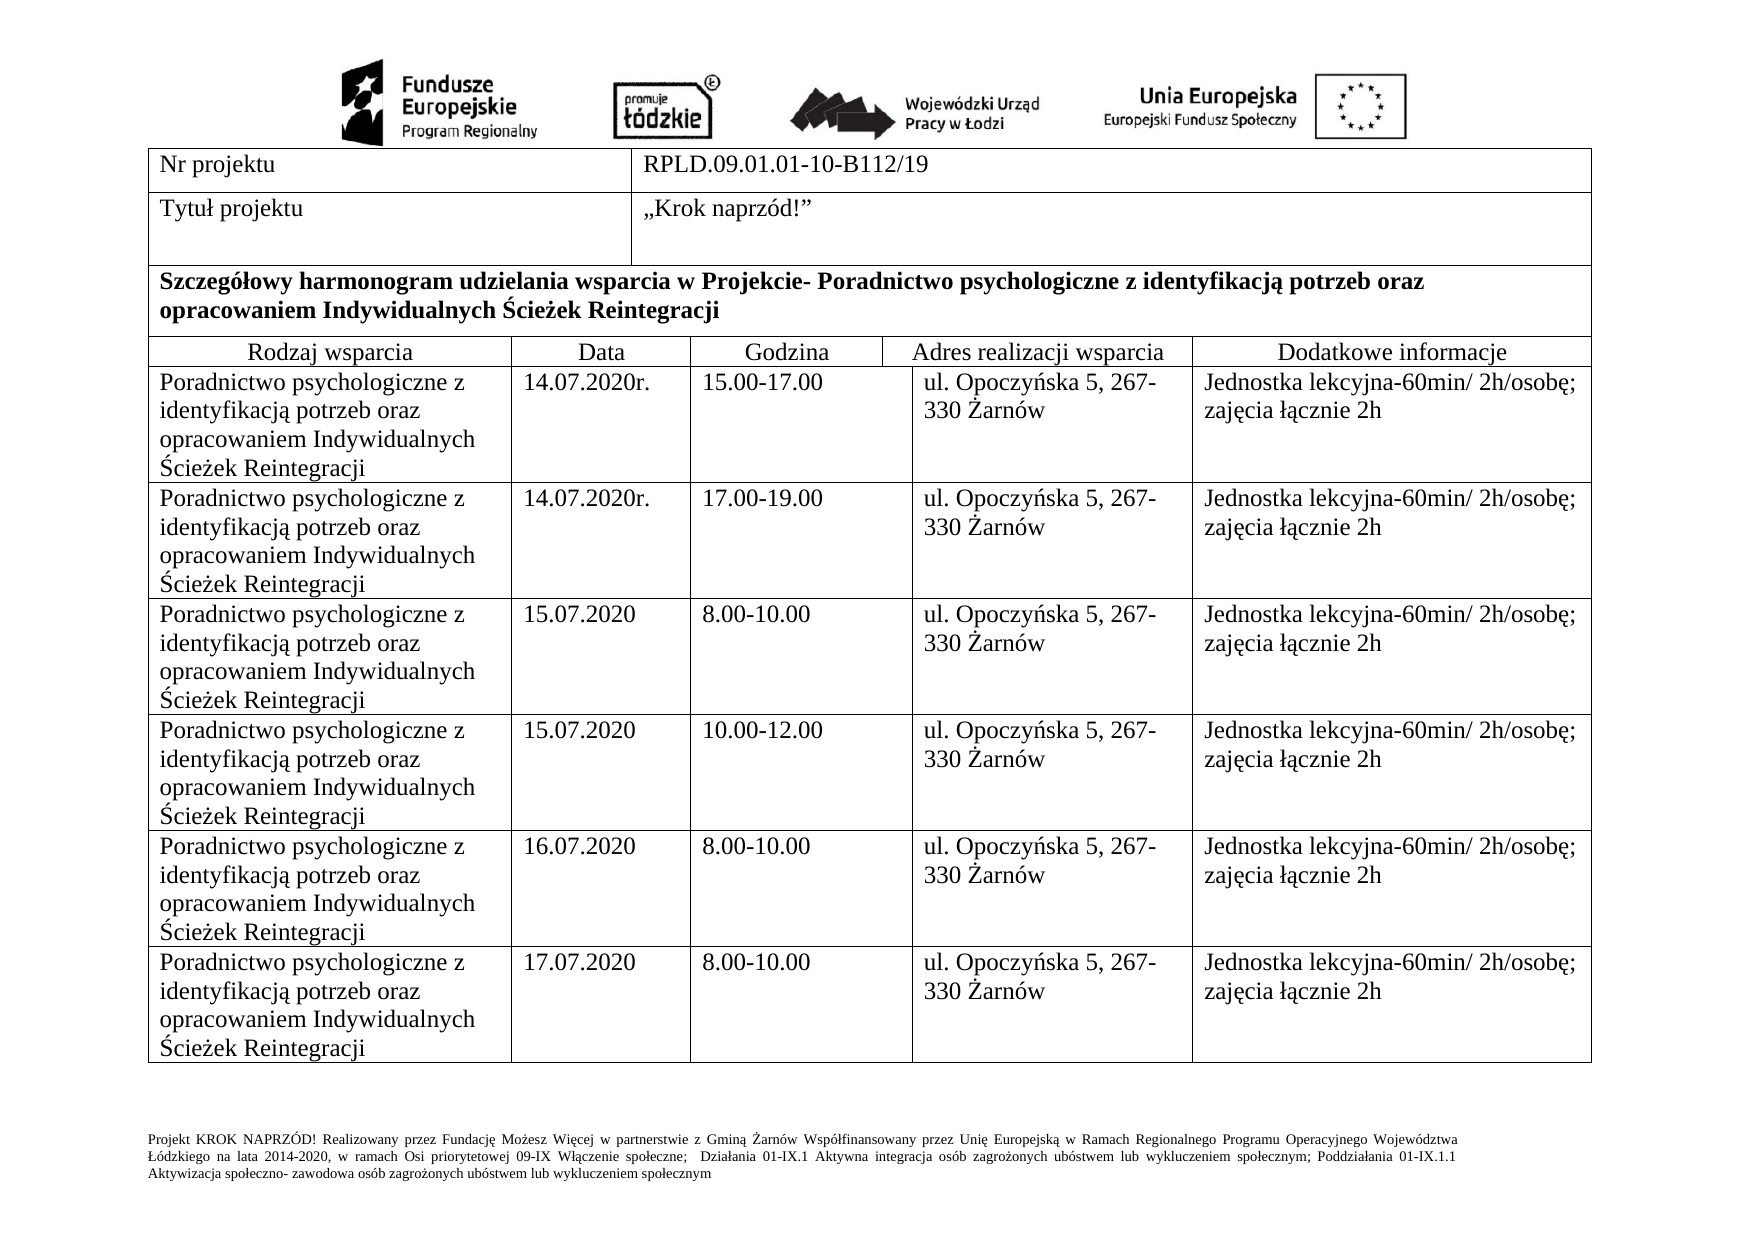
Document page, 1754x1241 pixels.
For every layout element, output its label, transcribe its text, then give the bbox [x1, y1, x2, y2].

table_cell ul. Opoczyńska 5, 267-330 Żarnów [913, 599, 1192, 714]
table_cell 15.07.2020 [512, 715, 690, 830]
table_header RPLD.09.01.01-10-B112/19 [632, 149, 1591, 192]
table_cell Tytuł projektu [149, 193, 631, 265]
table_cell Jednostka lekcyjna-60min/ 2h/osobę; zajęcia łącznie 2h [1193, 831, 1591, 946]
table_cell Jednostka lekcyjna-60min/ 2h/osobę; zajęcia łącznie 2h [1193, 599, 1591, 714]
table_cell Godzina [691, 337, 882, 366]
table_cell ul. Opoczyńska 5, 267-330 Żarnów [913, 715, 1192, 830]
table_cell ul. Opoczyńska 5, 267-330 Żarnów [913, 483, 1192, 598]
table_cell Poradnictwo psychologiczne z identyfikacją potrzeb oraz opracowaniem Indywidualnych Ścieżek Reintegracji [149, 483, 511, 598]
table_cell 17.00-19.00 [691, 483, 912, 598]
table_cell Dodatkowe informacje [1193, 337, 1591, 366]
table_cell Jednostka lekcyjna-60min/ 2h/osobę; zajęcia łącznie 2h [1193, 715, 1591, 830]
table_cell 15.07.2020 [512, 599, 690, 714]
table_cell 8.00-10.00 [691, 947, 912, 1062]
table_cell Data [512, 337, 690, 366]
table_cell 8.00-10.00 [691, 599, 912, 714]
table_header Nr projektu [149, 149, 631, 192]
table_cell 8.00-10.00 [691, 831, 912, 946]
table_cell „Krok naprzód!” [632, 193, 1591, 265]
table_cell ul. Opoczyńska 5, 267-330 Żarnów [913, 367, 1192, 482]
table_cell Poradnictwo psychologiczne z identyfikacją potrzeb oraz opracowaniem Indywidualnych Ścieżek Reintegracji [149, 831, 511, 946]
table_cell Poradnictwo psychologiczne z identyfikacją potrzeb oraz opracowaniem Indywidualnych Ścieżek Reintegracji [149, 947, 511, 1062]
table_cell 14.07.2020r. [512, 367, 690, 482]
table_cell Poradnictwo psychologiczne z identyfikacją potrzeb oraz opracowaniem Indywidualnych Ścieżek Reintegracji [149, 599, 511, 714]
table_cell Rodzaj wsparcia [149, 337, 511, 366]
table_cell Poradnictwo psychologiczne z identyfikacją potrzeb oraz opracowaniem Indywidualnych Ścieżek Reintegracji [149, 715, 511, 830]
table_cell 17.07.2020 [512, 947, 690, 1062]
table_cell 10.00-12.00 [691, 715, 912, 830]
table_cell 16.07.2020 [512, 831, 690, 946]
table_cell Adres realizacji wsparcia [883, 337, 1192, 366]
picture [341, 59, 1413, 146]
table_cell Poradnictwo psychologiczne z identyfikacją potrzeb oraz opracowaniem Indywidualnych Ścieżek Reintegracji [149, 367, 511, 482]
table_cell Jednostka lekcyjna-60min/ 2h/osobę; zajęcia łącznie 2h [1193, 947, 1591, 1062]
table_cell 14.07.2020r. [512, 483, 690, 598]
table_cell Jednostka lekcyjna-60min/ 2h/osobę; zajęcia łącznie 2h [1193, 367, 1591, 482]
table_cell ul. Opoczyńska 5, 267-330 Żarnów [913, 831, 1192, 946]
table_cell ul. Opoczyńska 5, 267-330 Żarnów [913, 947, 1192, 1062]
table_cell Szczegółowy harmonogram udzielania wsparcia w Projekcie- Poradnictwo psychologiczne z identyfikacją potrzeb oraz opracowaniem Indywidualnych Ścieżek Reintegracji [149, 266, 1591, 336]
table_cell 15.00-17.00 [691, 367, 912, 482]
table_cell Jednostka lekcyjna-60min/ 2h/osobę; zajęcia łącznie 2h [1193, 483, 1591, 598]
